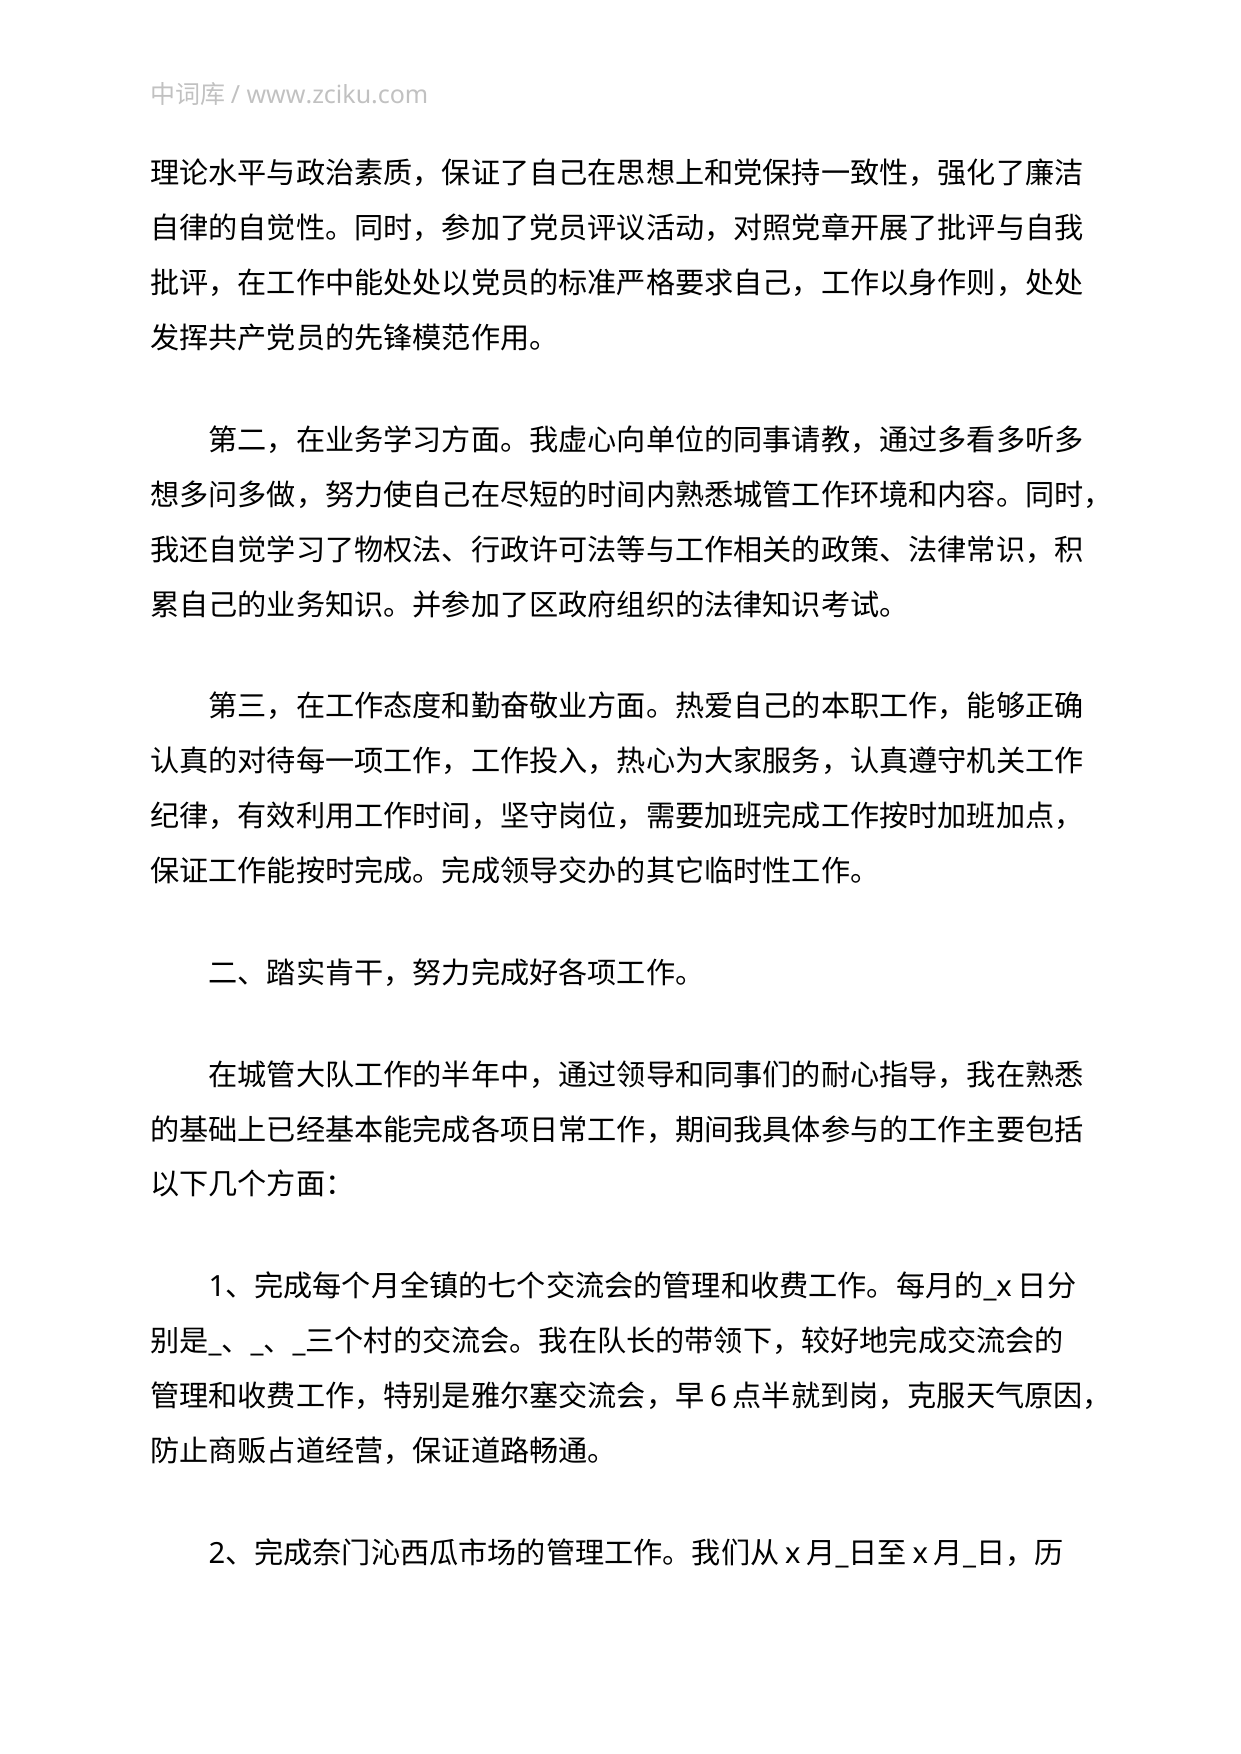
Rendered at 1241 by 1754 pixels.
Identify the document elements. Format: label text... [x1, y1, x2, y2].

text 1、完成每个月全镇的七个交流会的管理和收费工作。每月的_x日分别是_、_、_三个村的交流会。我在队长的带领下，较好地完成交流会的管理和收费工作，特别是雅尔塞交流会，早6点半就到岗，克服天气原因，防止商贩占道经营，保证道路畅通。 [150, 1263, 1090, 1470]
text 第三，在工作态度和勤奋敬业方面。热爱自己的本职工作，能够正确认真的对待每一项工作，工作投入，热心为大家服务，认真遵守机关工作纪律，有效利用工作时间，坚守岗位，需要加班完成工作按时加班加点，保证工作能按时完成。完成领导交办的其它临时性工作。 [150, 683, 1090, 890]
text 二、踏实肯干，努力完成好各项工作。 [150, 949, 1090, 992]
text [150, 1529, 1090, 1572]
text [150, 150, 1090, 357]
text 在城管大队工作的半年中，通过领导和同事们的耐心指导，我在熟悉的基础上已经基本能完成各项日常工作，期间我具体参与的工作主要包括以下几个方面： [150, 1051, 1090, 1203]
text 第二，在业务学习方面。我虚心向单位的同事请教，通过多看多听多想多问多做，努力使自己在尽短的时间内熟悉城管工作环境和内容。同时，我还自觉学习了物权法、行政许可法等与工作相关的政策、法律常识，积累自己的业务知识。并参加了区政府组织的法律知识考试。 [150, 416, 1090, 623]
